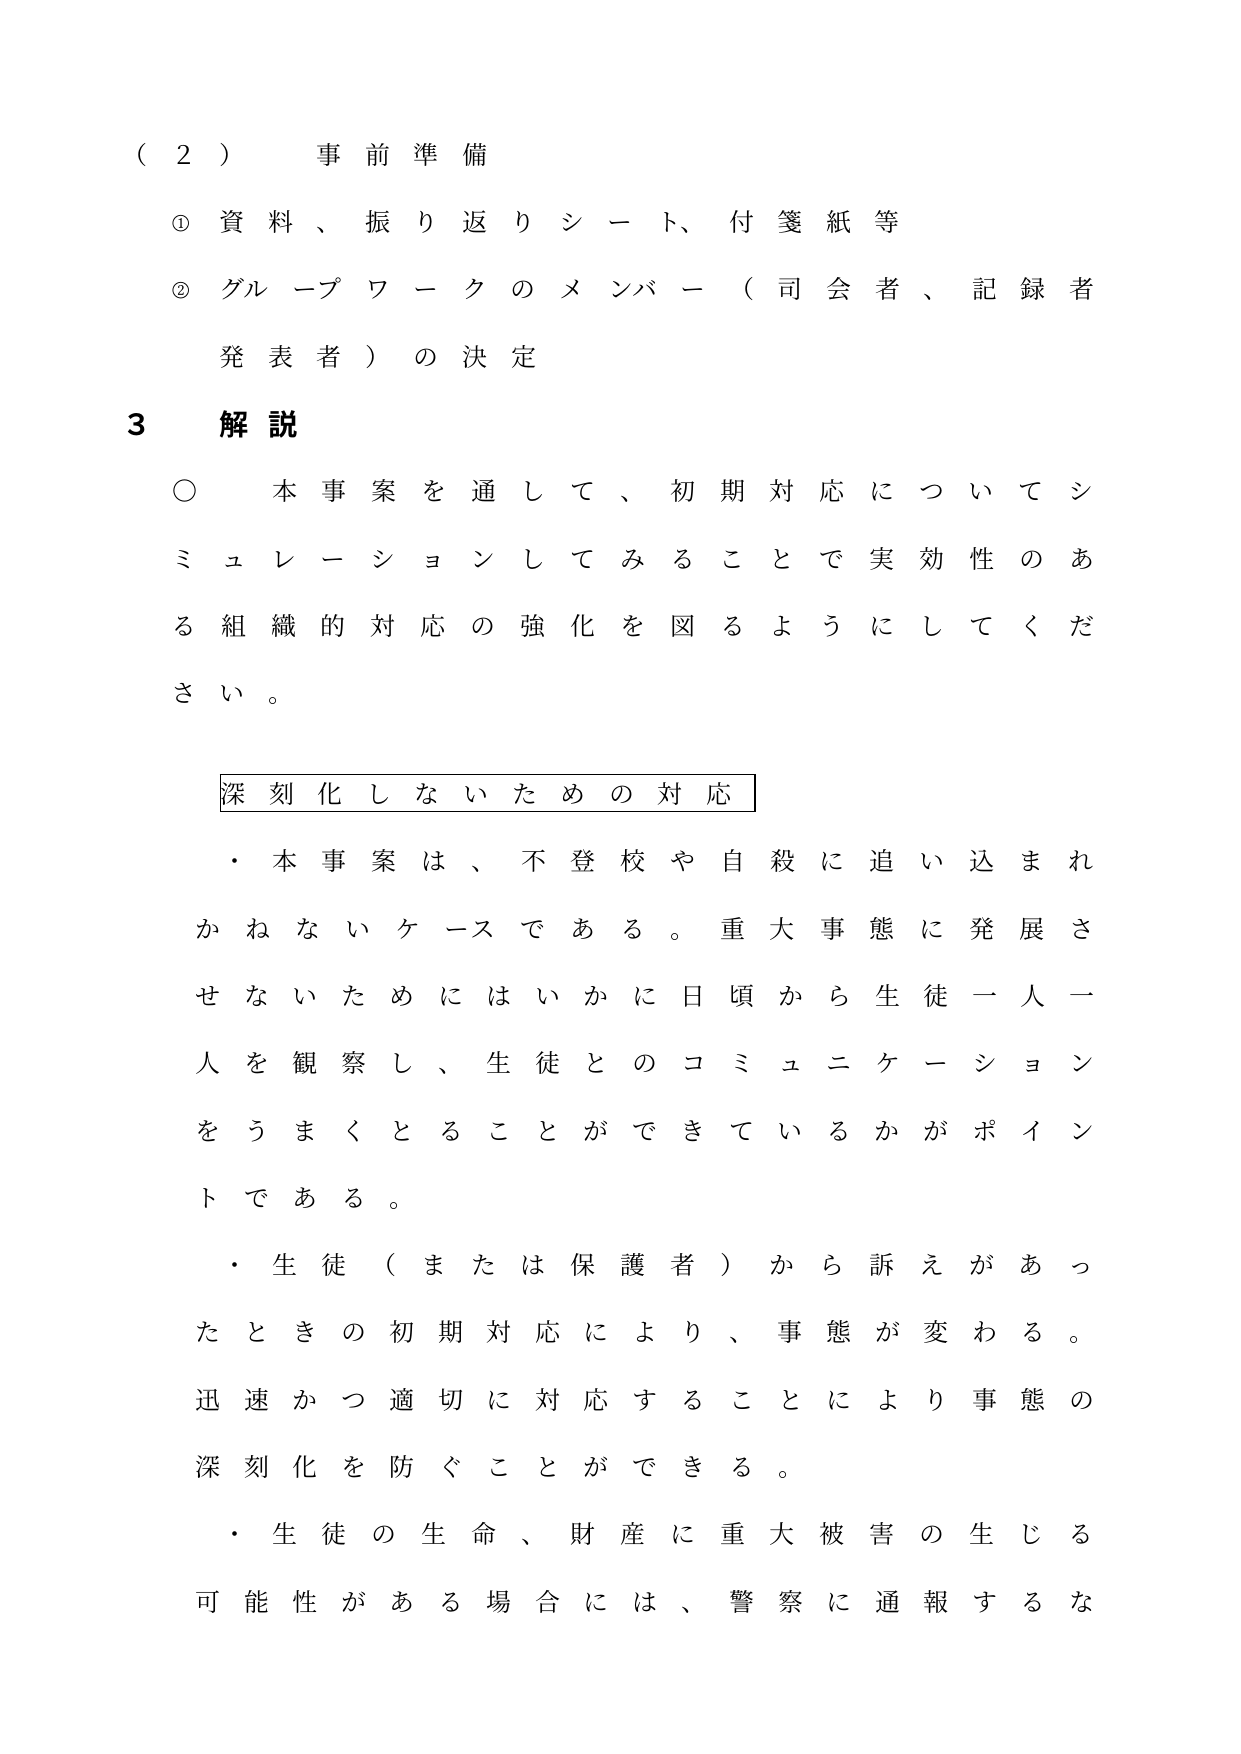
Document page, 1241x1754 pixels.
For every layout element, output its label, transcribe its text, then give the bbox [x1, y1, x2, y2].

text 〇 本事案を通して、初期対応についてシミュレーションしてみることで実効性のある組織的対応の強化を図るようにしてください。 [122, 456, 1118, 726]
list 事前準備 [122, 120, 1118, 187]
text ・生徒（または保護者）から訴えがあったときの初期対応により、事態が変わる。迅速かつ適切に対応することにより事態の深刻化を防ぐことができる。 [122, 1230, 1118, 1499]
text ・本事案は、不登校や自殺に追い込まれかねないケースである。重大事態に発展させないためにはいかに日頃から生徒一人一人を観察し、生徒とのコミュニケーションをうまくとることができているかがポイントである。 [122, 826, 1118, 1230]
list 資料、振り返りシート、付箋紙等 [166, 187, 1118, 254]
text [122, 1499, 1118, 1634]
text ３ 解説 [122, 389, 1118, 456]
list グループワークのメンバー（司会者、記録者、発表者）の決定 [166, 254, 1118, 389]
text 深刻化しないための対応 [122, 759, 1118, 826]
